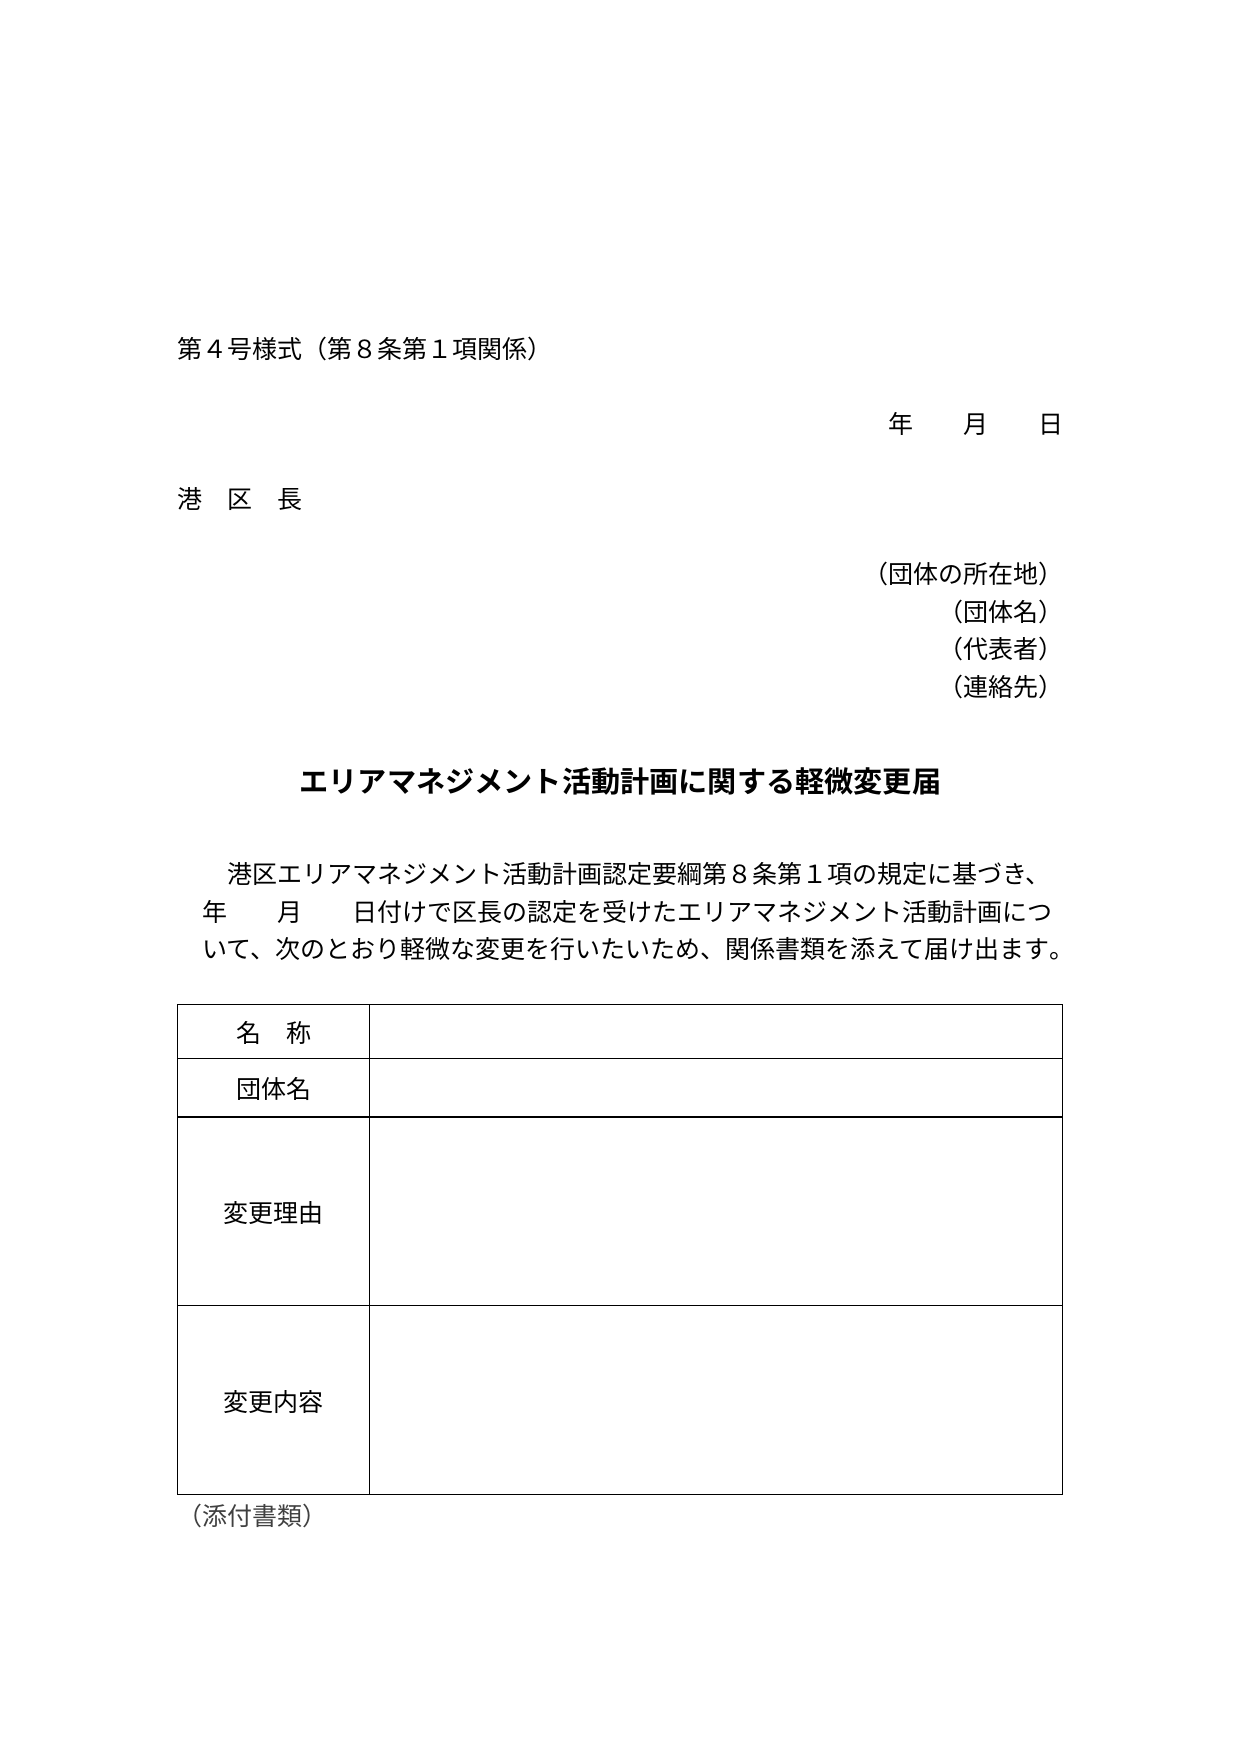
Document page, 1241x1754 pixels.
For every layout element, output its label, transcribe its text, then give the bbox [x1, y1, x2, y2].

text 第４号様式（第８条第１項関係） [177, 329, 1063, 367]
table_cell 団体名 [178, 1059, 369, 1116]
text （添付書類） [177, 1495, 1063, 1533]
text 港 区 長 [177, 479, 1063, 517]
text （連絡先） [177, 667, 1063, 704]
text （団体の所在地） [177, 554, 1063, 592]
table_cell [370, 1306, 1062, 1494]
table_header 名 称 [178, 1005, 369, 1058]
text エリアマネジメント活動計画に関する軽微変更届 [177, 742, 1063, 817]
table_cell 変更内容 [178, 1306, 369, 1494]
table_header [370, 1005, 1062, 1058]
text 港区エリアマネジメント活動計画認定要綱第８条第１項の規定に基づき、 年 月 日付けで区長の認定を受けたエリアマネジメント活動計画について、次のとおり軽微な変更を行いたいため、関係書類を添えて届け出ます。 [202, 854, 1063, 967]
text （団体名） [177, 592, 1063, 629]
table_cell [370, 1118, 1062, 1305]
text 年 月 日 [177, 404, 1063, 442]
table_cell [370, 1059, 1062, 1116]
text （代表者） [177, 629, 1063, 667]
table_cell 変更理由 [178, 1118, 369, 1305]
